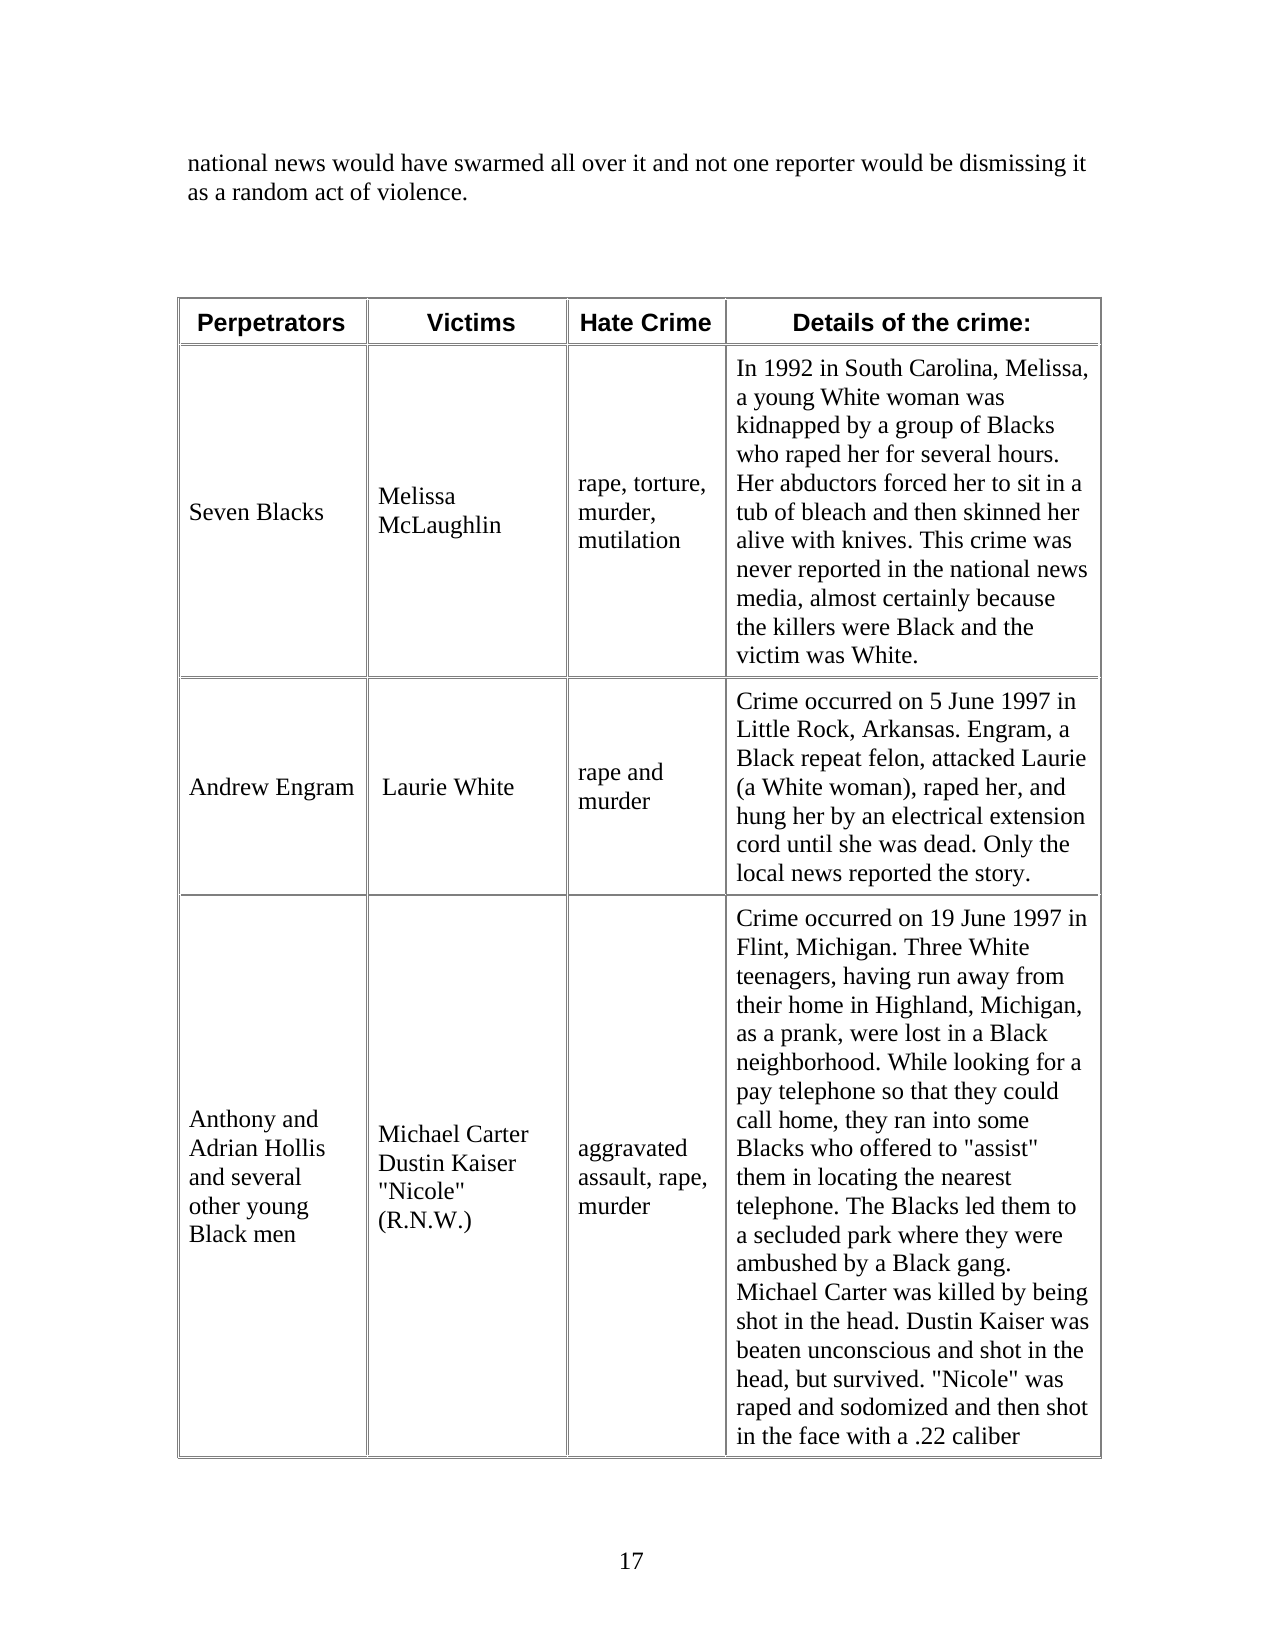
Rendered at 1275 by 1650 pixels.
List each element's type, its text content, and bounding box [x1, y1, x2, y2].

table_header Victims [368, 299, 567, 343]
table_cell Michael Carter Dustin Kaiser "Nicole" (R.N.W.) [368, 896, 567, 1456]
table_cell In 1992 in South Carolina, Melissa, a young White woman was kidnapped by a group of Blacks who raped her for several hours. Her abductors forced her to sit in a tub of bleach and then skinned her alive with knives. This crime was never reported in the national news media, almost certainly because the killers were Black and the victim was White. [727, 343, 1100, 676]
table_header Details of the crime: [726, 299, 1100, 343]
table_cell Seven Blacks [180, 343, 366, 676]
table_cell Laurie White [369, 679, 566, 894]
table_cell Crime occurred on 5 June 1997 in Little Rock, Arkansas. Engram, a Black repeat felon, attacked Laurie (a White woman), raped her, and hung her by an electrical extension cord until she was dead. Only the local news reported the story. [727, 676, 1100, 894]
table_cell Andrew Engram [180, 676, 366, 894]
text national news would have swarmed all over it and not one reporter would be dismissing it as a random act of violence. [187, 149, 1092, 206]
table_header Hate Crime [568, 298, 726, 343]
table_cell Anthony and Adrian Hollis and several other young Black men [179, 894, 367, 1456]
table_cell rape, torture, murder, mutilation [569, 346, 725, 676]
table_header Perpetrators [180, 299, 367, 343]
table_cell Crime occurred on 19 June 1997 in Flint, Michigan. Three White teenagers, having run away from their home in Highland, Michigan, as a prank, were lost in a Black neighborhood. While looking for a pay telephone so that they could call home, they ran into some Blacks who offered to "assist" them in locating the nearest telephone. The Blacks led them to a secluded park where they were ambushed by a Black gang. Michael Carter was killed by being shot in the head. Dustin Kaiser was beaten unconscious and shot in the head, but survived. "Nicole" was raped and sodomized and then shot in the face with a .22 caliber [726, 894, 1101, 1456]
table_cell Melissa McLaughlin [369, 346, 566, 676]
table_cell aggravated assault, rape, murder [568, 896, 726, 1456]
table_cell rape and murder [569, 679, 725, 894]
